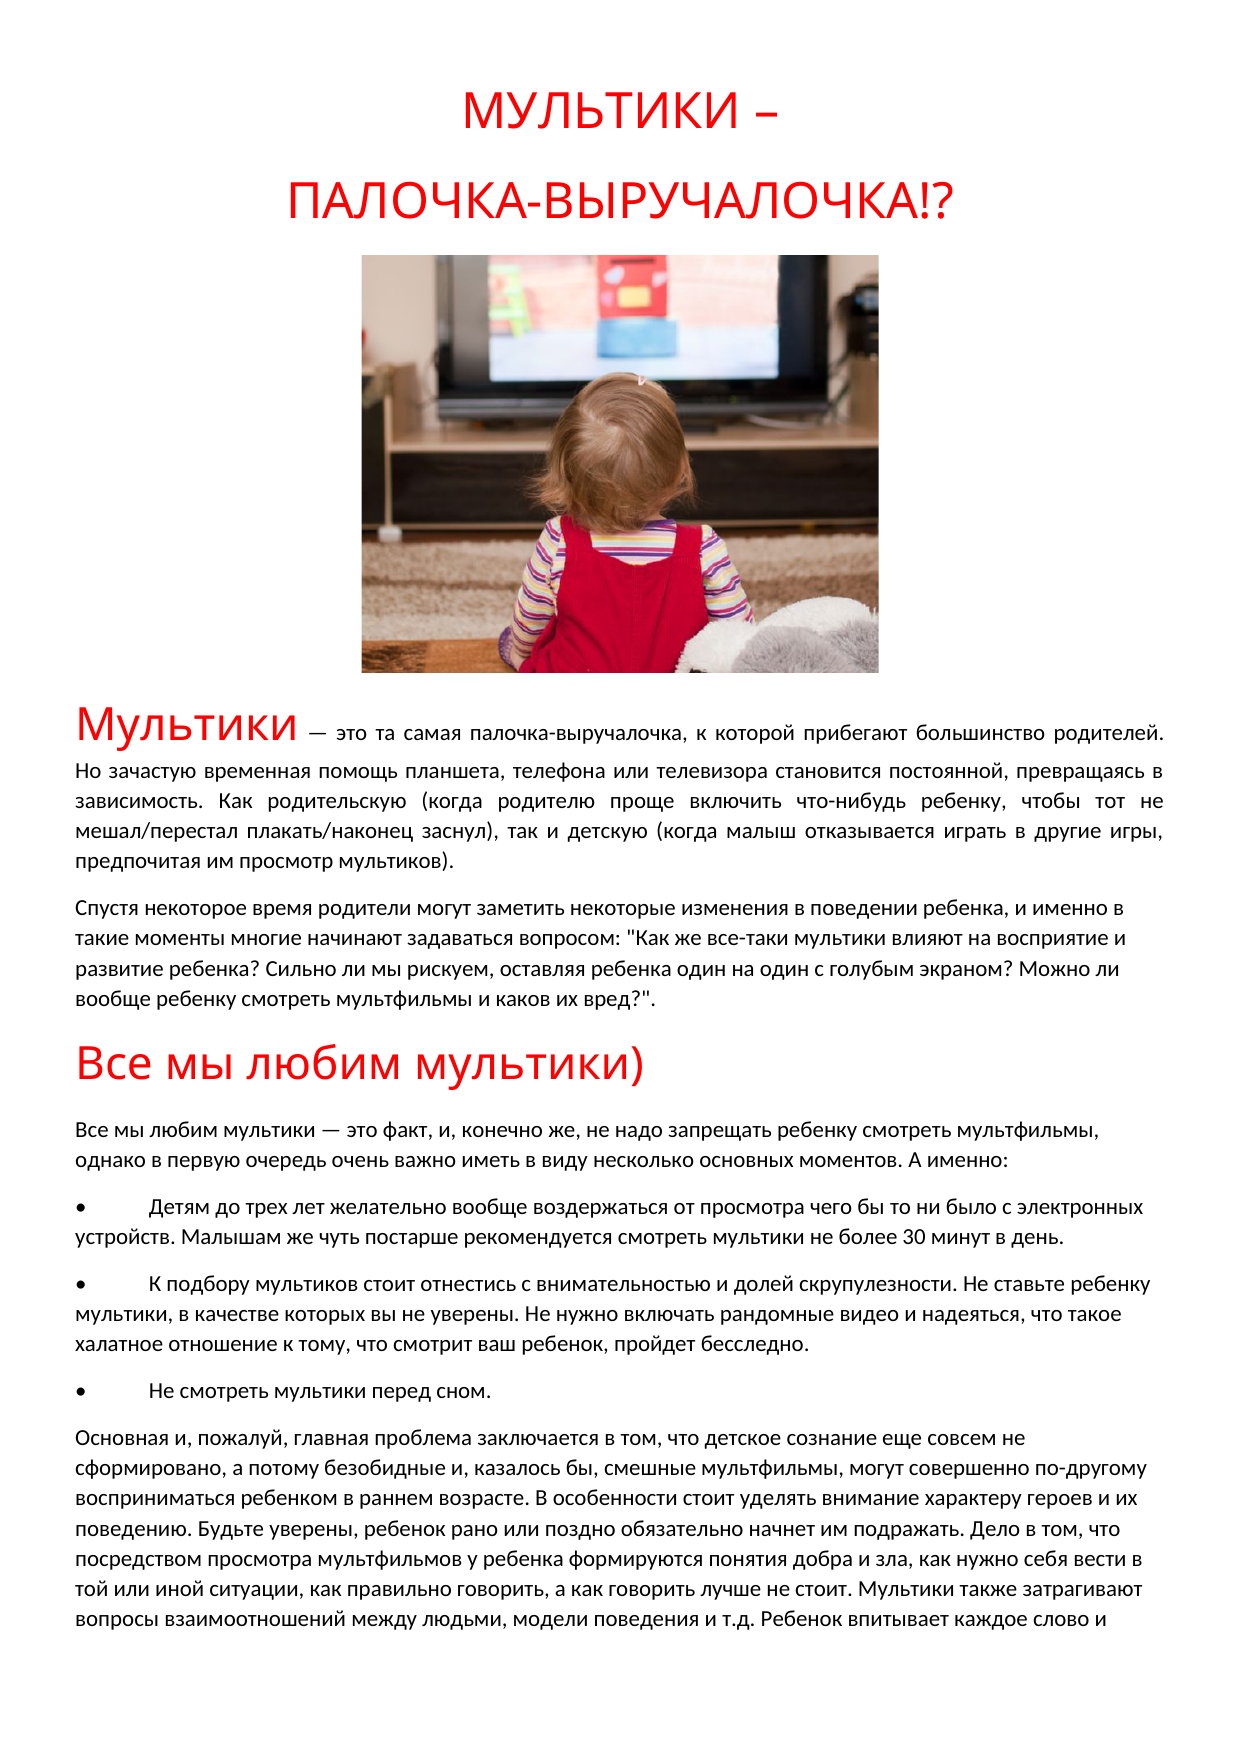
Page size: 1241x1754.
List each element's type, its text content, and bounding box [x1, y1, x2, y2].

text Все мы любим мультики) [75, 1031, 1165, 1093]
text МУЛЬТИКИ – [75, 75, 1165, 143]
text Спустя некоторое время родители могут заметить некоторые изменения в поведении ребенка, и именно в такие моменты многие начинают задаваться вопросом: "Как же все-таки мультики влияют на восприятие и развитие ребенка? Сильно ли мы рискуем, оставляя ребенка один на один с голубым экраном? Можно ли вообще ребенку смотреть мультфильмы и каков их вред?". [75, 893, 1165, 1012]
text Мультики — это та самая палочка-выручалочка, к которой прибегают большинство родителей. Но зачастую временная помощь планшета, телефона или телевизора становится постоянной, превращаясь в зависимость. Как родительскую (когда родителю проще включить что-нибудь ребенку, чтобы тот не мешал/перестал плакать/наконец заснул), так и детскую (когда малыш отказывается играть в другие игры, предпочитая им просмотр мультиков). [75, 691, 1165, 874]
picture [361, 255, 879, 673]
text • Не смотреть мультики перед сном. [75, 1376, 1165, 1404]
text • К подбору мультиков стоит отнестись с внимательностью и долей скрупулезности. Не ставьте ребенку мультики, в качестве которых вы не уверены. Не нужно включать рандомные видео и надеяться, что такое халатное отношение к тому, что смотрит ваш ребенок, пройдет бесследно. [75, 1269, 1165, 1357]
text Все мы любим мультики — это факт, и, конечно же, не надо запрещать ребенку смотреть мультфильмы, однако в первую очередь очень важно иметь в виду несколько основных моментов. А именно: [75, 1115, 1165, 1173]
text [75, 1423, 1165, 1632]
text ПАЛОЧКА-ВЫРУЧАЛОЧКА!? [75, 165, 1165, 233]
text • Детям до трех лет желательно вообще воздержаться от просмотра чего бы то ни было с электронных устройств. Малышам же чуть постарше рекомендуется смотреть мультики не более 30 минут в день. [75, 1192, 1165, 1250]
